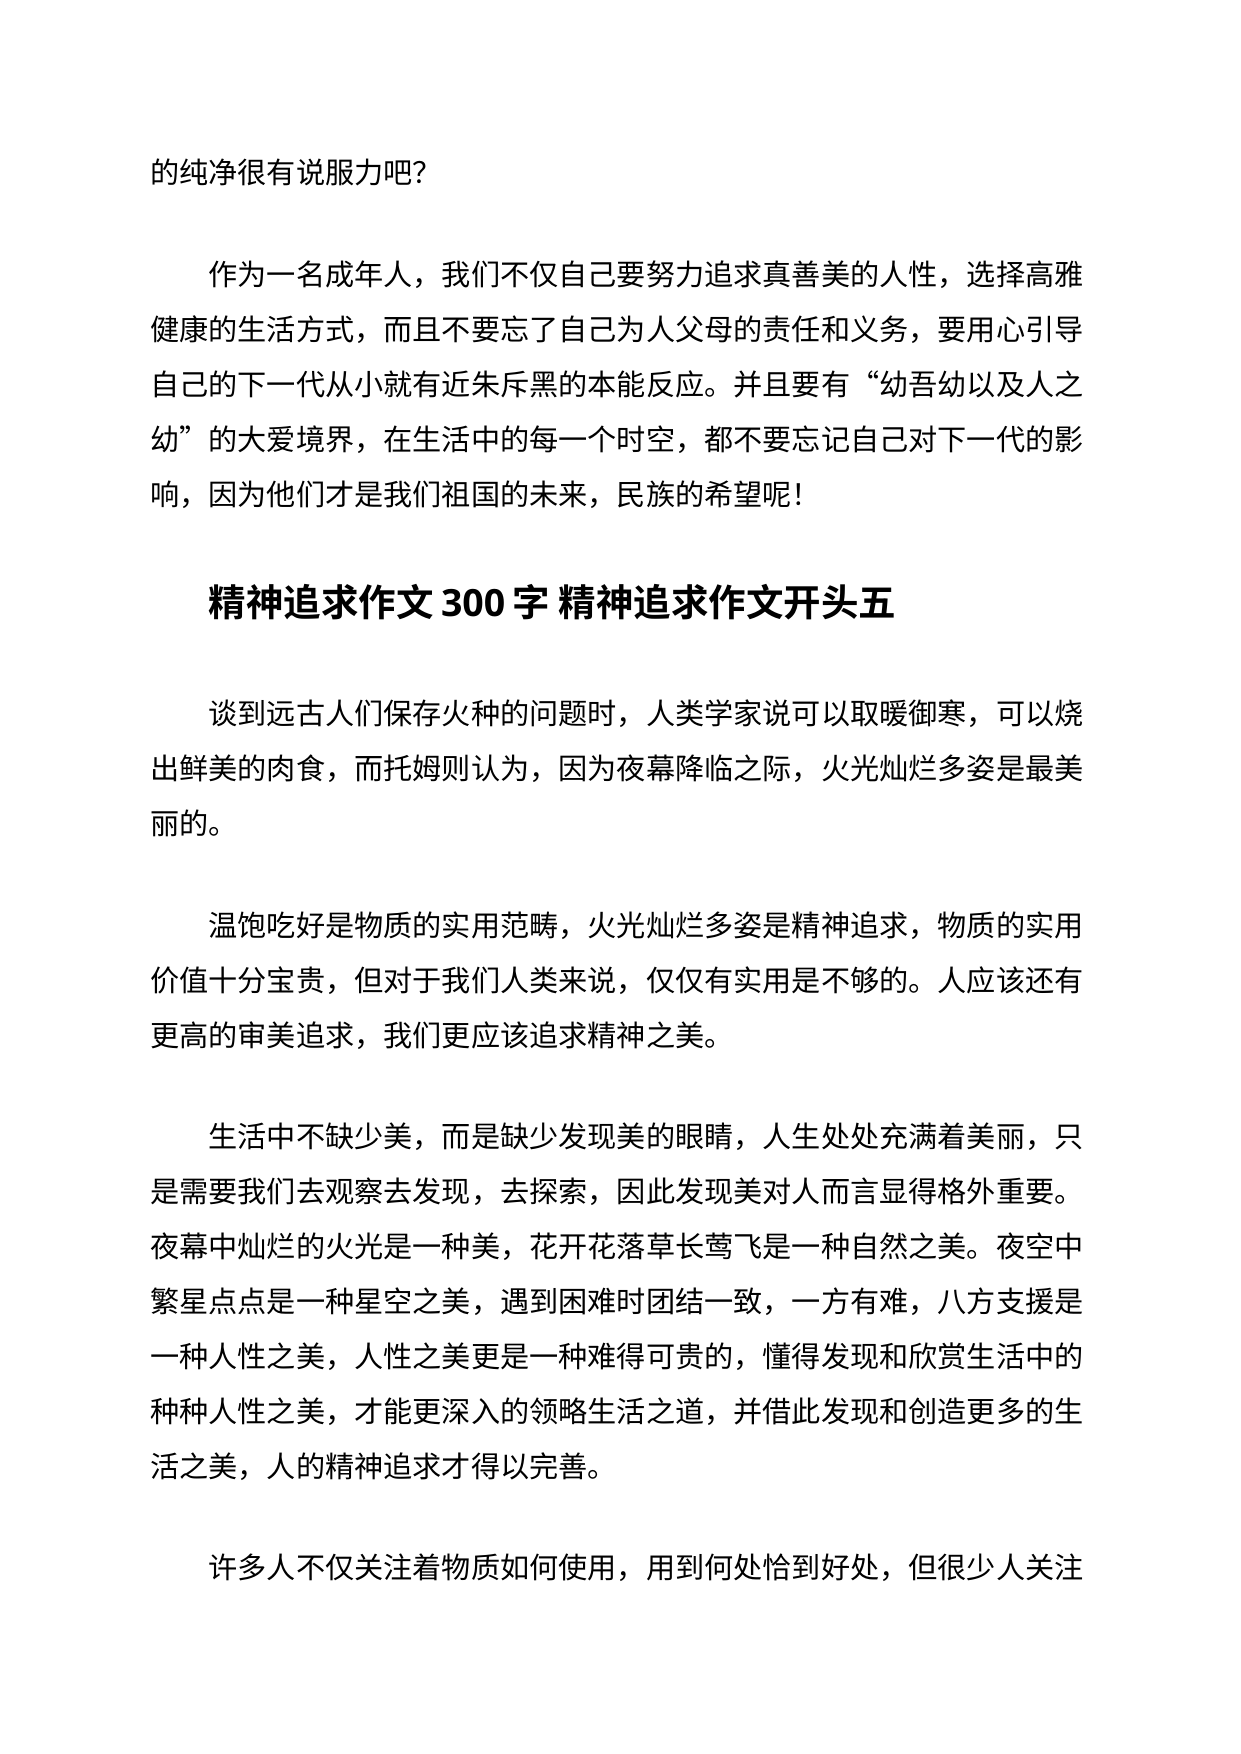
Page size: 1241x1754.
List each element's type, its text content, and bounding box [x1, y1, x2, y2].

text 谈到远古人们保存火种的问题时，人类学家说可以取暖御寒，可以烧出鲜美的肉食，而托姆则认为，因为夜幕降临之际，火光灿烂多姿是最美丽的。 [150, 691, 1090, 843]
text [150, 150, 1090, 192]
text 作为一名成年人，我们不仅自己要努力追求真善美的人性，选择高雅健康的生活方式，而且不要忘了自己为人父母的责任和义务，要用心引导自己的下一代从小就有近朱斥黑的本能反应。并且要有“幼吾幼以及人之幼”的大爱境界，在生活中的每一个时空，都不要忘记自己对下一代的影响，因为他们才是我们祖国的未来，民族的希望呢！ [150, 252, 1090, 514]
text 温饱吃好是物质的实用范畴，火光灿烂多姿是精神追求，物质的实用价值十分宝贵，但对于我们人类来说，仅仅有实用是不够的。人应该还有更高的审美追求，我们更应该追求精神之美。 [150, 902, 1090, 1054]
text 生活中不缺少美，而是缺少发现美的眼睛，人生处处充满着美丽，只是需要我们去观察去发现，去探索，因此发现美对人而言显得格外重要。夜幕中灿烂的火光是一种美，花开花落草长莺飞是一种自然之美。夜空中繁星点点是一种星空之美，遇到困难时团结一致，一方有难，八方支援是一种人性之美，人性之美更是一种难得可贵的，懂得发现和欣赏生活中的种种人性之美，才能更深入的领略生活之道，并借此发现和创造更多的生活之美，人的精神追求才得以完善。 [150, 1114, 1090, 1486]
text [150, 1545, 1090, 1587]
text 精神追求作文300字 精神追求作文开头五 [150, 573, 1090, 628]
